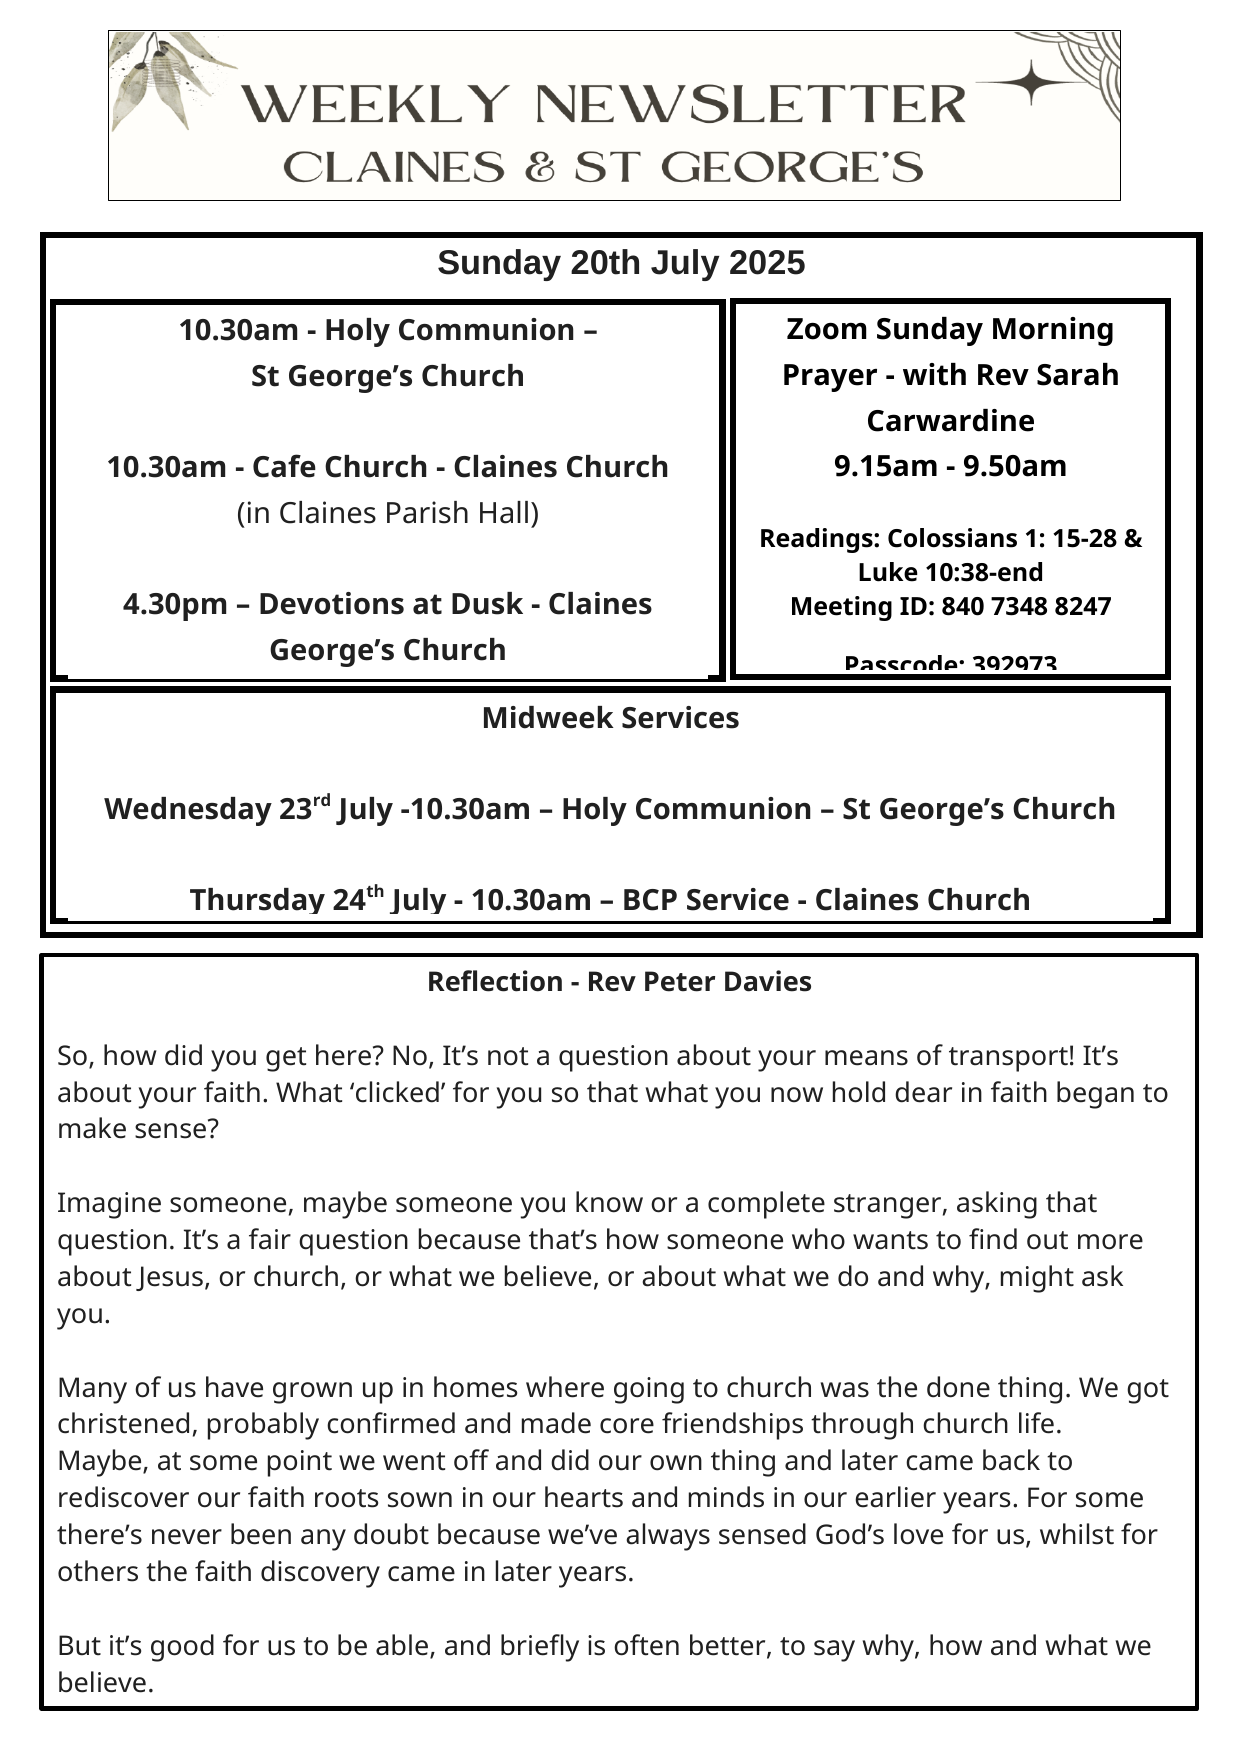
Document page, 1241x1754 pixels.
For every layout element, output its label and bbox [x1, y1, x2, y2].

picture [109, 32, 1120, 200]
